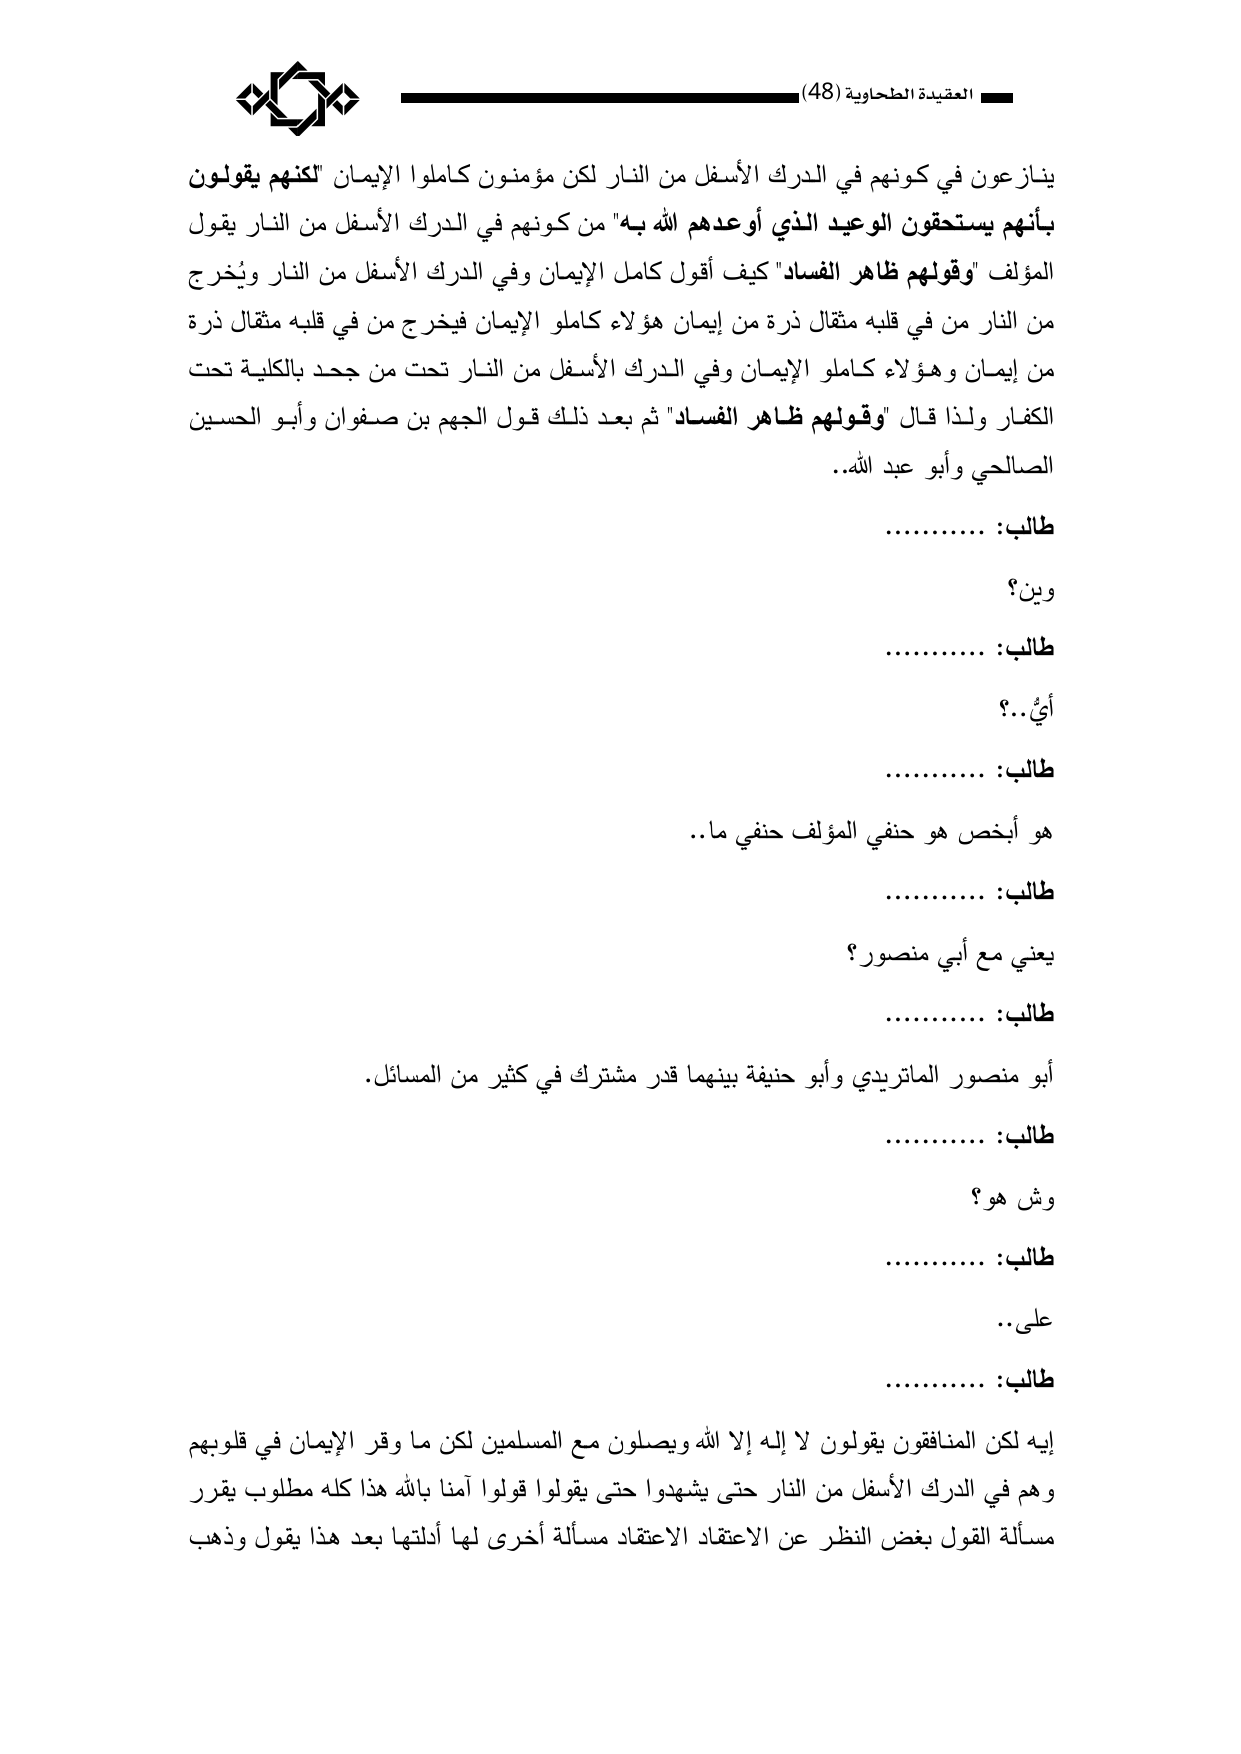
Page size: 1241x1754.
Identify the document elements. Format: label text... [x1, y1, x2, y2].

text على.. [187, 1294, 1053, 1342]
text أيُّ..؟ [187, 684, 1053, 733]
text طالب: ........... [187, 1355, 1053, 1403]
text وين؟ [187, 563, 1053, 611]
text أبو منصور الماتريدي وأبو حنيفة بينهما قدر مشترك في كثير من المسائل. [187, 1050, 1053, 1098]
text طالب: ........... [187, 745, 1053, 794]
text وش هو؟ [187, 1172, 1053, 1220]
text طالب: ........... [187, 1233, 1053, 1281]
text هو أبخص هو حنفي المؤلف حنفي ما.. [187, 806, 1053, 855]
text يعني مع أبي منصور؟ [187, 928, 1053, 977]
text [187, 150, 1053, 489]
text طالب: ........... [187, 989, 1053, 1038]
text طالب: ........... [187, 1111, 1053, 1159]
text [187, 1416, 1053, 1561]
text طالب: ........... [187, 623, 1053, 672]
text طالب: ........... [187, 867, 1053, 916]
text طالب: ........... [187, 502, 1053, 550]
